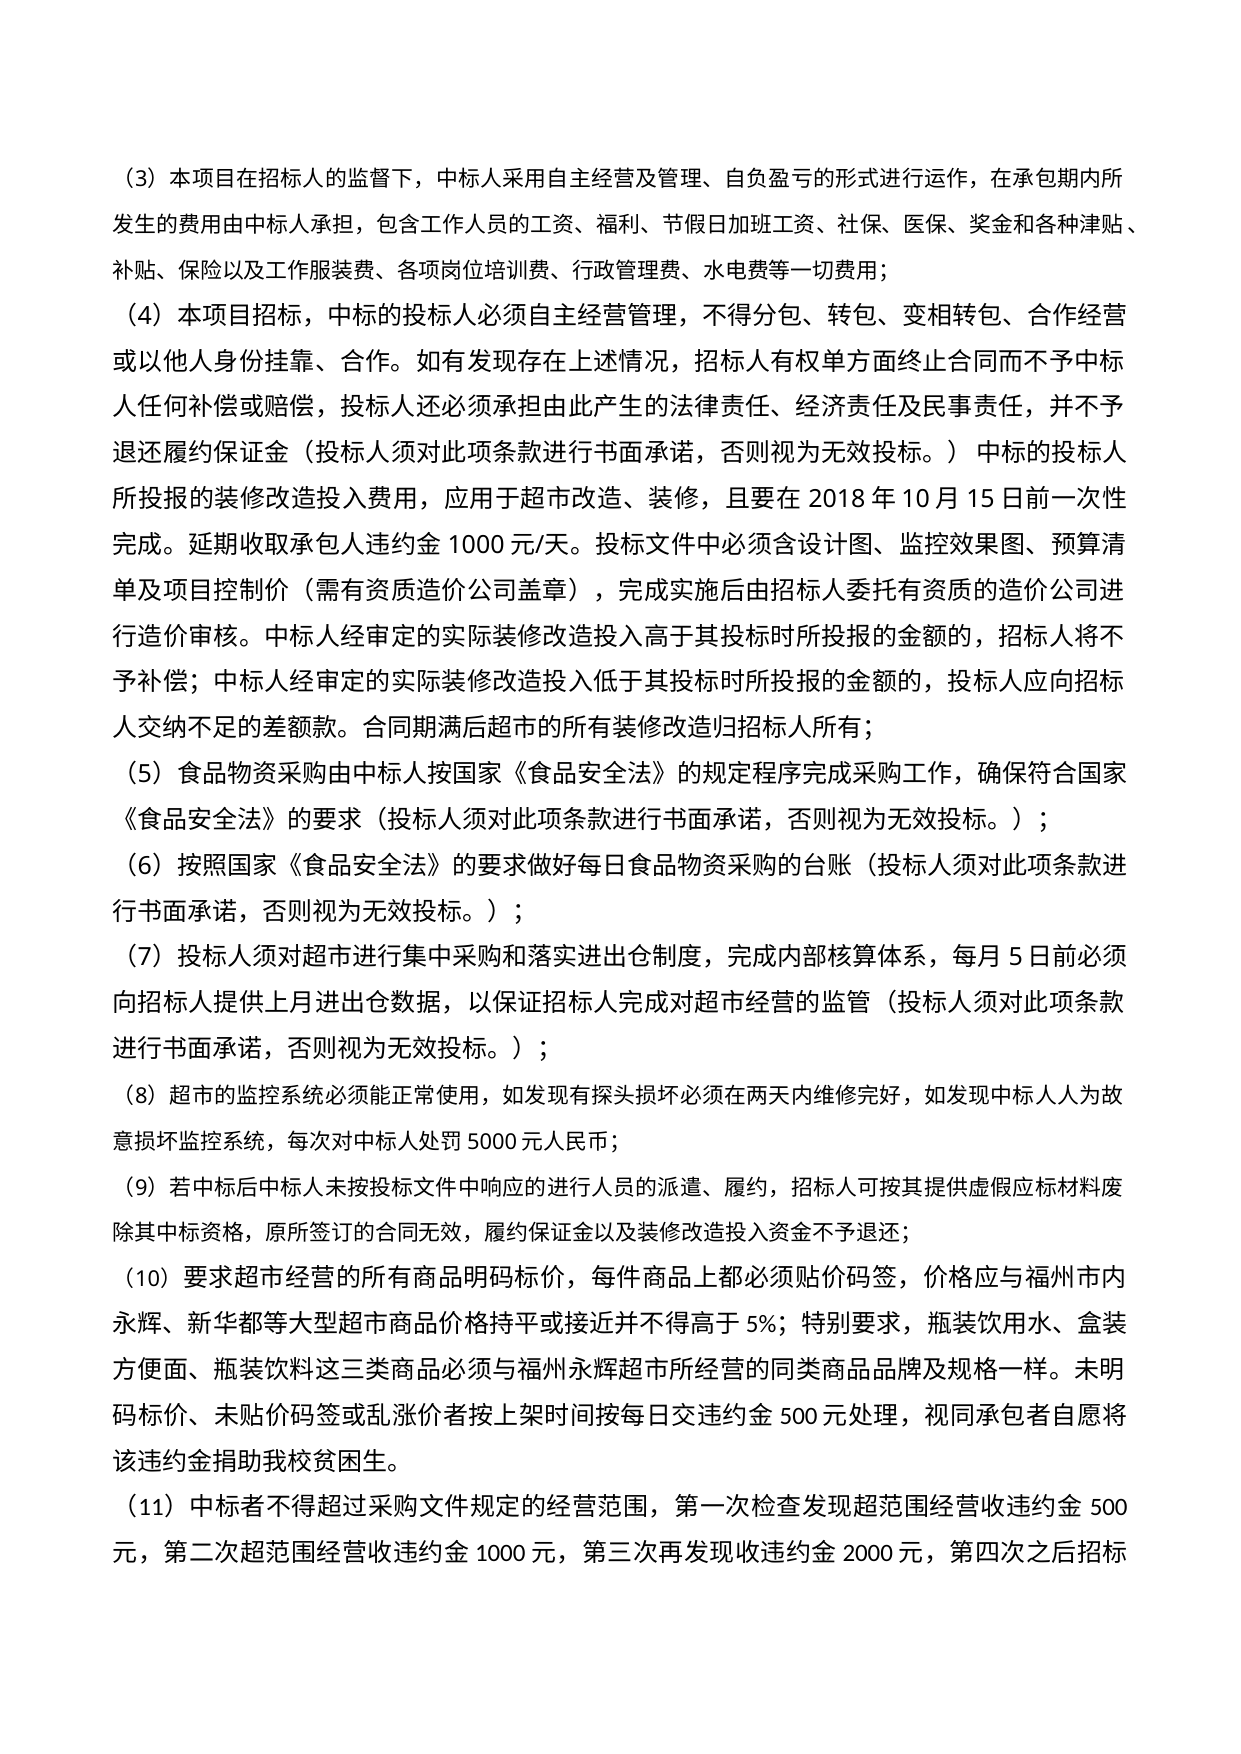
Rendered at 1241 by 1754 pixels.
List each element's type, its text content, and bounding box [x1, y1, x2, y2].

text （10）要求超市经营的所有商品明码标价，每件商品上都必须贴价码签，价格应与福州市内永辉、新华都等大型超市商品价格持平或接近并不得高于5%；特别要求，瓶装饮用水、盒装方便面、瓶装饮料这三类商品必须与福州永辉超市所经营的同类商品品牌及规格一样。未明码标价、未贴价码签或乱涨价者按上架时间按每日交违约金500元处理，视同承包者自愿将该违约金捐助我校贫困生。 [112, 1250, 1128, 1479]
text （8）超市的监控系统必须能正常使用，如发现有探头损坏必须在两天内维修完好，如发现中标人人为故意损坏监控系统，每次对中标人处罚5000元人民币； [112, 1067, 1128, 1158]
text （4）本项目招标，中标的投标人必须自主经营管理，不得分包、转包、变相转包、合作经营或以他人身份挂靠、合作。如有发现存在上述情况，招标人有权单方面终止合同而不予中标人任何补偿或赔偿，投标人还必须承担由此产生的法律责任、经济责任及民事责任，并不予退还履约保证金（投标人须对此项条款进行书面承诺，否则视为无效投标。）中标的投标人所投报的装修改造投入费用，应用于超市改造、装修，且要在2018年10月15日前一次性完成。延期收取承包人违约金1000元/天。投标文件中必须含设计图、监控效果图、预算清单及项目控制价（需有资质造价公司盖章），完成实施后由招标人委托有资质的造价公司进行造价审核。中标人经审定的实际装修改造投入高于其投标时所投报的金额的，招标人将不予补偿；中标人经审定的实际装修改造投入低于其投标时所投报的金额的，投标人应向招标人交纳不足的差额款。合同期满后超市的所有装修改造归招标人所有； [112, 287, 1128, 746]
text （3）本项目在招标人的监督下，中标人采用自主经营及管理、自负盈亏的形式进行运作，在承包期内所发生的费用由中标人承担，包含工作人员的工资、福利、节假日加班工资、社保、医保、奖金和各种津贴、补贴、保险以及工作服装费、各项岗位培训费、行政管理费、水电费等一切费用； [112, 150, 1128, 287]
text （7）投标人须对超市进行集中采购和落实进出仓制度，完成内部核算体系，每月5日前必须向招标人提供上月进出仓数据，以保证招标人完成对超市经营的监管（投标人须对此项条款进行书面承诺，否则视为无效投标。）； [112, 929, 1128, 1067]
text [112, 1479, 1128, 1571]
text （9）若中标后中标人未按投标文件中响应的进行人员的派遣、履约，招标人可按其提供虚假应标材料废除其中标资格，原所签订的合同无效，履约保证金以及装修改造投入资金不予退还； [112, 1158, 1128, 1250]
text （5）食品物资采购由中标人按国家《食品安全法》的规定程序完成采购工作，确保符合国家《食品安全法》的要求（投标人须对此项条款进行书面承诺，否则视为无效投标。）； [112, 746, 1128, 837]
text （6）按照国家《食品安全法》的要求做好每日食品物资采购的台账（投标人须对此项条款进行书面承诺，否则视为无效投标。）； [112, 837, 1128, 929]
